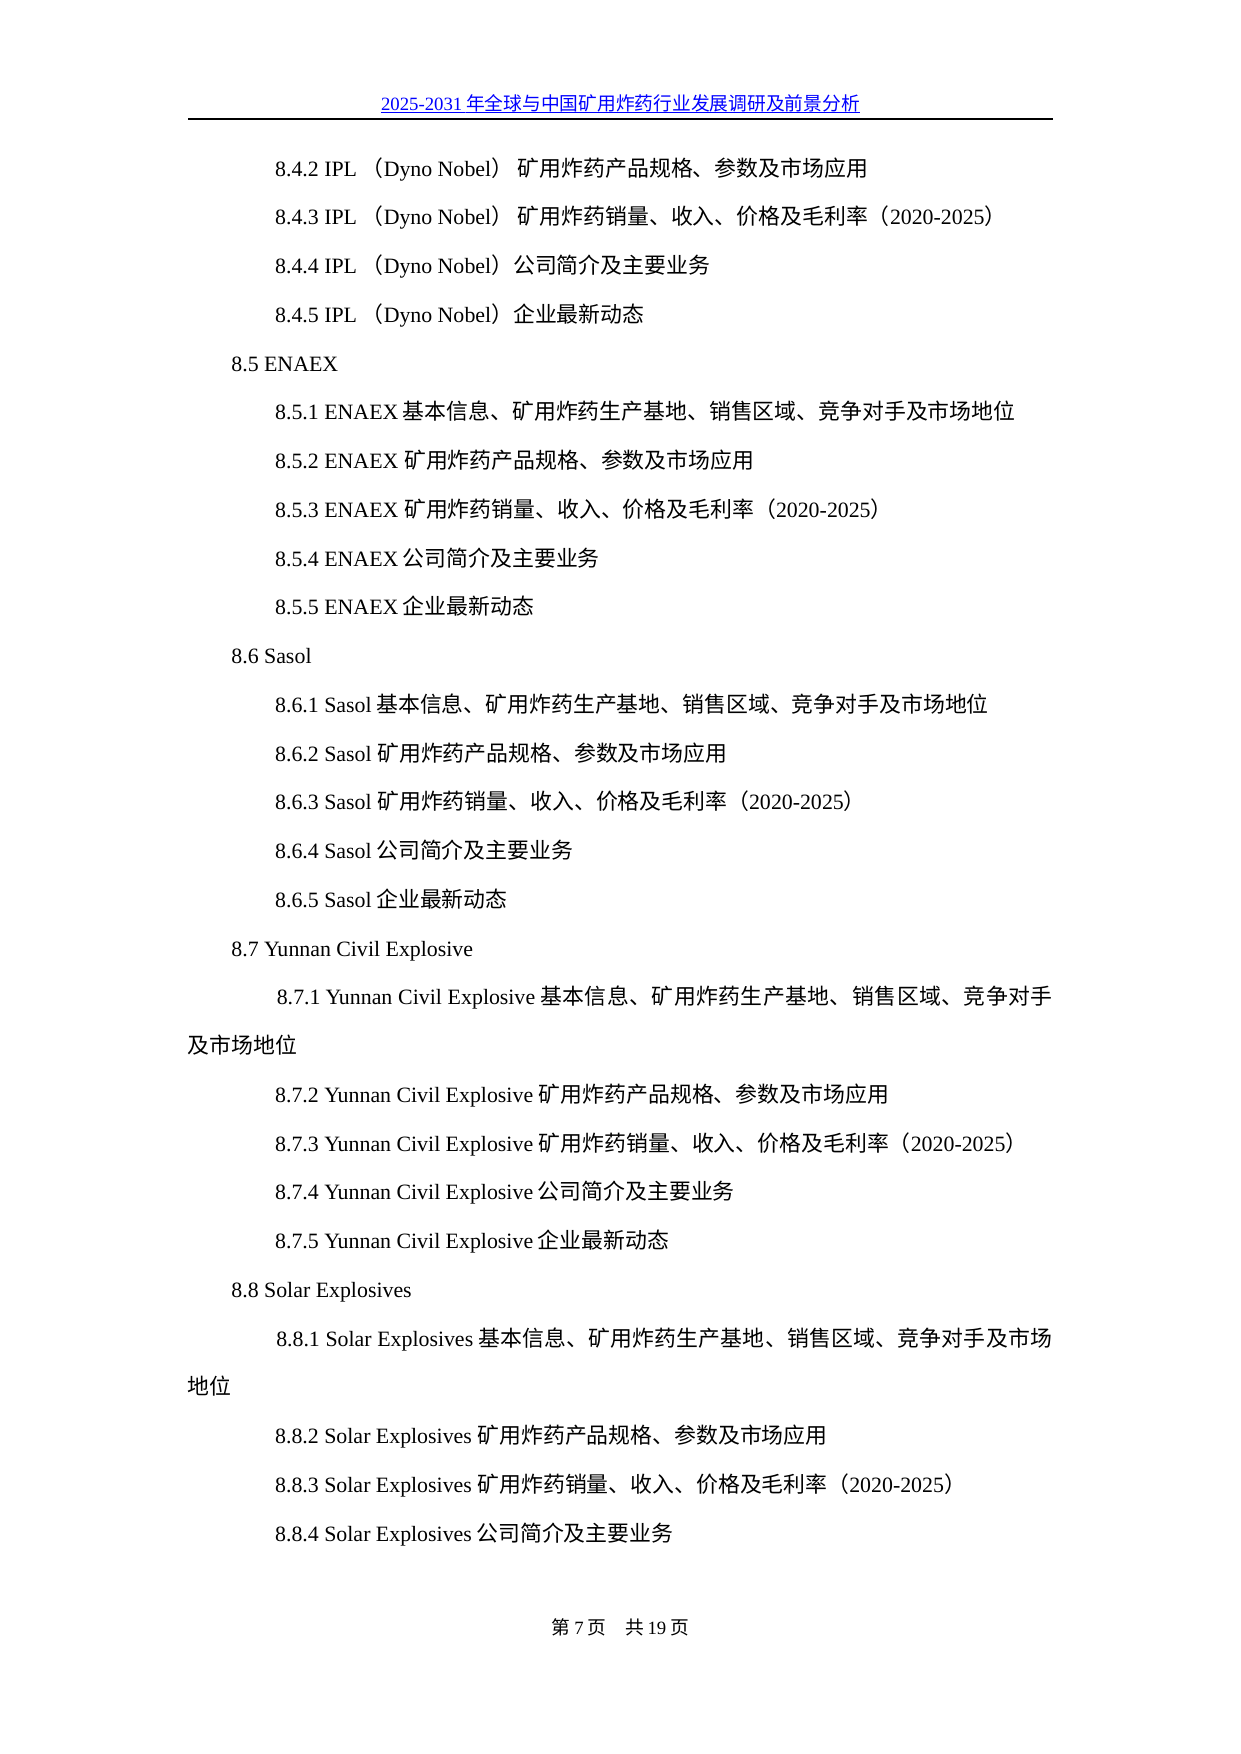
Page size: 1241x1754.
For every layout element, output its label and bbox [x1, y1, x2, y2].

text [187, 150, 1053, 1548]
